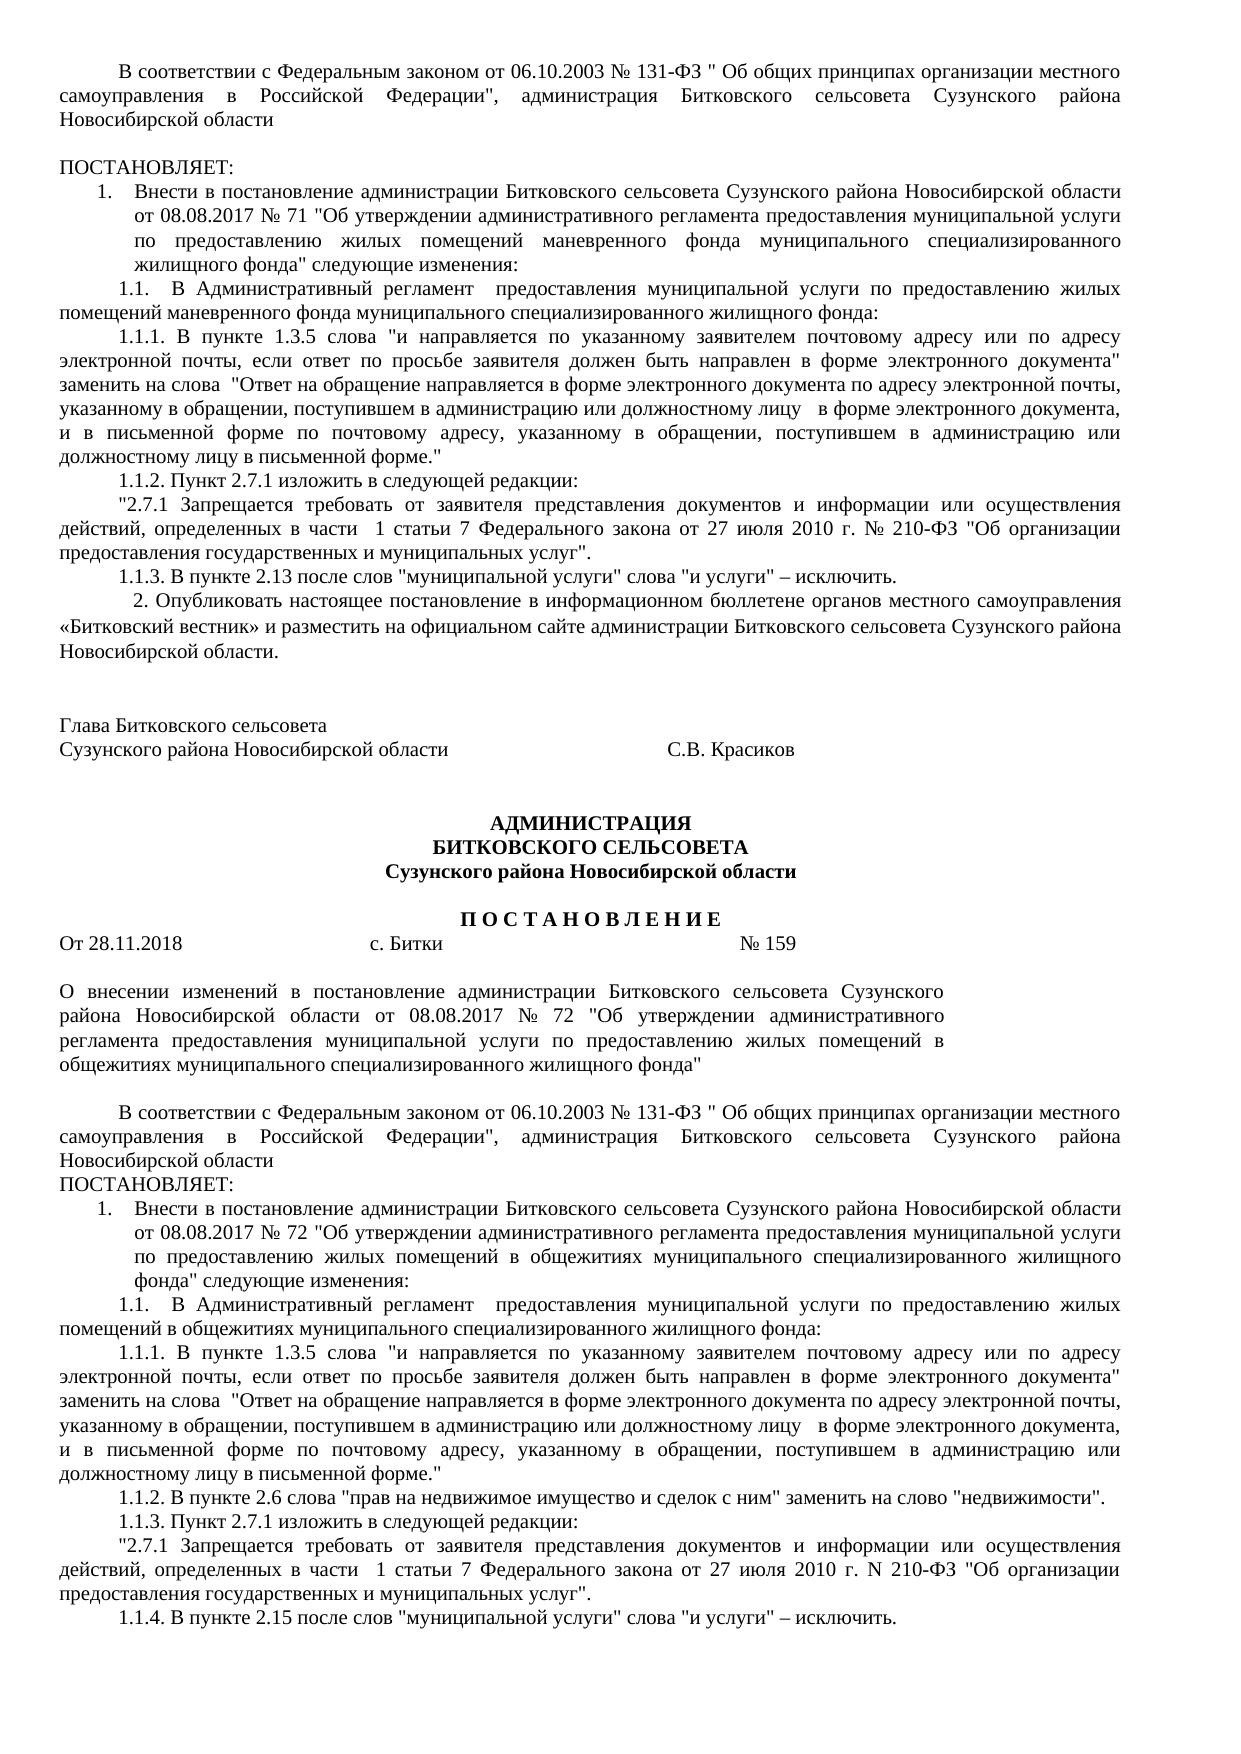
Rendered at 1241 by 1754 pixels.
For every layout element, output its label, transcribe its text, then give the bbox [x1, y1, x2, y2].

text П О С Т А Н О В Л Е Н И Е [59, 907, 1122, 931]
text 2. Опубликовать настоящее постановление в информационном бюллетене органов местного самоуправления «Битковский вестник» и разместить на официальном сайте администрации Битковского сельсовета Сузунского района Новосибирской области. [59, 588, 1122, 663]
text АДМИНИСТРАЦИЯ [59, 811, 1122, 835]
text 1.1.2. Пункт 2.7.1 изложить в следующей редакции: [118, 468, 1122, 492]
text От 28.11.2018 с. Битки № 159 [59, 931, 1122, 955]
list Внести в постановление администрации Битковского сельсовета Сузунского района Новосибирской области от 08.08.2017 № 71 "Об утверждении административного регламента предоставления муниципальной услуги по предоставлению жилых помещений маневренного фонда муниципального специализированного жилищного фонда" следующие изменения: [97, 179, 1122, 276]
text 1.1.1. В пункте 1.3.5 слова "и направляется по указанному заявителем почтовому адресу или по адресу электронной почты, если ответ по просьбе заявителя должен быть направлен в форме электронного документа" заменить на слова "Ответ на обращение направляется в форме электронного документа по адресу электронной почты, указанному в обращении, поступившем в администрацию или должностному лицу в форме электронного документа, и в письменной форме по почтовому адресу, указанному в обращении, поступившем в администрацию или должностному лицу в письменной форме." [59, 1340, 1122, 1485]
text Сузунского района Новосибирской области С.В. Красиков [59, 737, 1122, 761]
text Глава Битковского сельсовета [59, 713, 1122, 737]
text ПОСТАНОВЛЯЕТ: [59, 155, 1122, 179]
text Сузунского района Новосибирской области [59, 859, 1122, 883]
text В соответствии с Федеральным законом от 06.10.2003 № 131-ФЗ " Об общих принципах организации местного самоуправления в Российской Федерации", администрация Битковского сельсовета Сузунского района Новосибирской области [59, 1100, 1122, 1172]
text 1.1.4. В пункте 2.15 после слов "муниципальной услуги" слова "и услуги" – исключить. [59, 1605, 1122, 1629]
text О внесении изменений в постановление администрации Битковского сельсовета Сузунского района Новосибирской области от 08.08.2017 № 72 "Об утверждении административного регламента предоставления муниципальной услуги по предоставлению жилых помещений в общежитиях муниципального специализированного жилищного фонда" [59, 979, 945, 1076]
text 1.1.3. В пункте 2.13 после слов "муниципальной услуги" слова "и услуги" – исключить. [59, 564, 1122, 588]
text 1.1.2. В пункте 2.6 слова "прав на недвижимое имущество и сделок с ним" заменить на слово "недвижимости". [59, 1485, 1122, 1509]
text 1.1.1. В пункте 1.3.5 слова "и направляется по указанному заявителем почтовому адресу или по адресу электронной почты, если ответ по просьбе заявителя должен быть направлен в форме электронного документа" заменить на слова "Ответ на обращение направляется в форме электронного документа по адресу электронной почты, указанному в обращении, поступившем в администрацию или должностному лицу в форме электронного документа, и в письменной форме по почтовому адресу, указанному в обращении, поступившем в администрацию или должностному лицу в письменной форме." [59, 324, 1122, 468]
text В соответствии с Федеральным законом от 06.10.2003 № 131-ФЗ " Об общих принципах организации местного самоуправления в Российской Федерации", администрация Битковского сельсовета Сузунского района Новосибирской области [59, 59, 1122, 131]
text "2.7.1 Запрещается требовать от заявителя представления документов и информации или осуществления действий, определенных в части 1 статьи 7 Федерального закона от 27 июля 2010 г. № 210-ФЗ "Об организации предоставления государственных и муниципальных услуг". [59, 492, 1122, 564]
text 1.1.3. Пункт 2.7.1 изложить в следующей редакции: [118, 1509, 1122, 1533]
text "2.7.1 Запрещается требовать от заявителя представления документов и информации или осуществления действий, определенных в части 1 статьи 7 Федерального закона от 27 июля 2010 г. N 210-ФЗ "Об организации предоставления государственных и муниципальных услуг". [59, 1533, 1122, 1605]
text БИТКОВСКОГО СЕЛЬСОВЕТА [59, 835, 1122, 859]
text 1.1. В Административный регламент предоставления муниципальной услуги по предоставлению жилых помещений в общежитиях муниципального специализированного жилищного фонда: [59, 1292, 1122, 1340]
text ПОСТАНОВЛЯЕТ: [59, 1172, 1122, 1196]
list Внести в постановление администрации Битковского сельсовета Сузунского района Новосибирской области от 08.08.2017 № 72 "Об утверждении административного регламента предоставления муниципальной услуги по предоставлению жилых помещений в общежитиях муниципального специализированного жилищного фонда" следующие изменения: [97, 1196, 1122, 1292]
text 1.1. В Административный регламент предоставления муниципальной услуги по предоставлению жилых помещений маневренного фонда муниципального специализированного жилищного фонда: [59, 276, 1122, 324]
